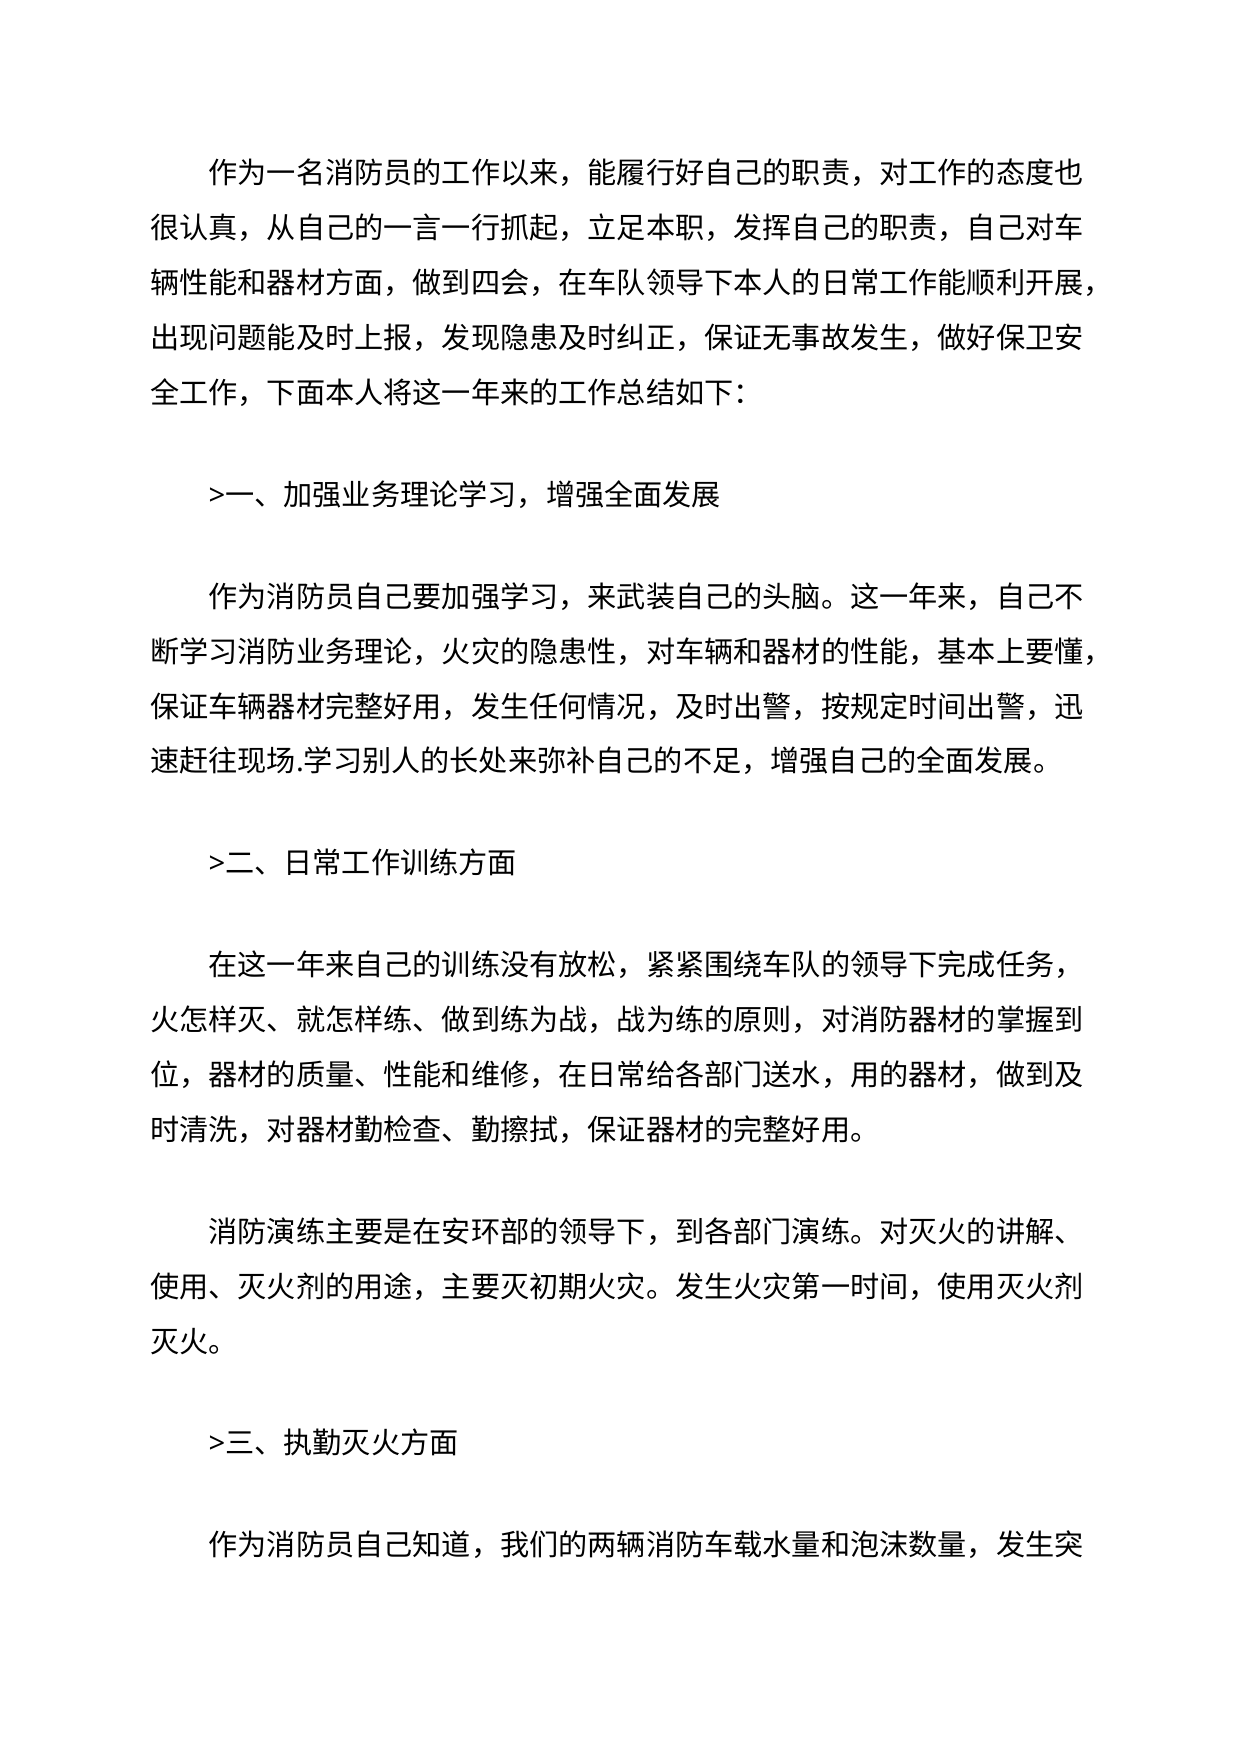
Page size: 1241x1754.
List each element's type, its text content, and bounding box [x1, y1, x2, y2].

text 作为消防员自己要加强学习，来武装自己的头脑。这一年来，自己不断学习消防业务理论，火灾的隐患性，对车辆和器材的性能，基本上要懂，保证车辆器材完整好用，发生任何情况，及时出警，按规定时间出警，迅速赶往现场.学习别人的长处来弥补自己的不足，增强自己的全面发展。 [150, 573, 1090, 780]
text >一、加强业务理论学习，增强全面发展 [150, 471, 1090, 514]
text 在这一年来自己的训练没有放松，紧紧围绕车队的领导下完成任务，火怎样灭、就怎样练、做到练为战，战为练的原则，对消防器材的掌握到位，器材的质量、性能和维修，在日常给各部门送水，用的器材，做到及时清洗，对器材勤检查、勤擦拭，保证器材的完整好用。 [150, 942, 1090, 1149]
text >三、执勤灭火方面 [150, 1420, 1090, 1462]
text >二、日常工作训练方面 [150, 840, 1090, 882]
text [150, 1522, 1090, 1564]
text 作为一名消防员的工作以来，能履行好自己的职责，对工作的态度也很认真，从自己的一言一行抓起，立足本职，发挥自己的职责，自己对车辆性能和器材方面，做到四会，在车队领导下本人的日常工作能顺利开展，出现问题能及时上报，发现隐患及时纠正，保证无事故发生，做好保卫安全工作，下面本人将这一年来的工作总结如下： [150, 150, 1090, 412]
text 消防演练主要是在安环部的领导下，到各部门演练。对灭火的讲解、使用、灭火剂的用途，主要灭初期火灾。发生火灾第一时间，使用灭火剂灭火。 [150, 1208, 1090, 1361]
